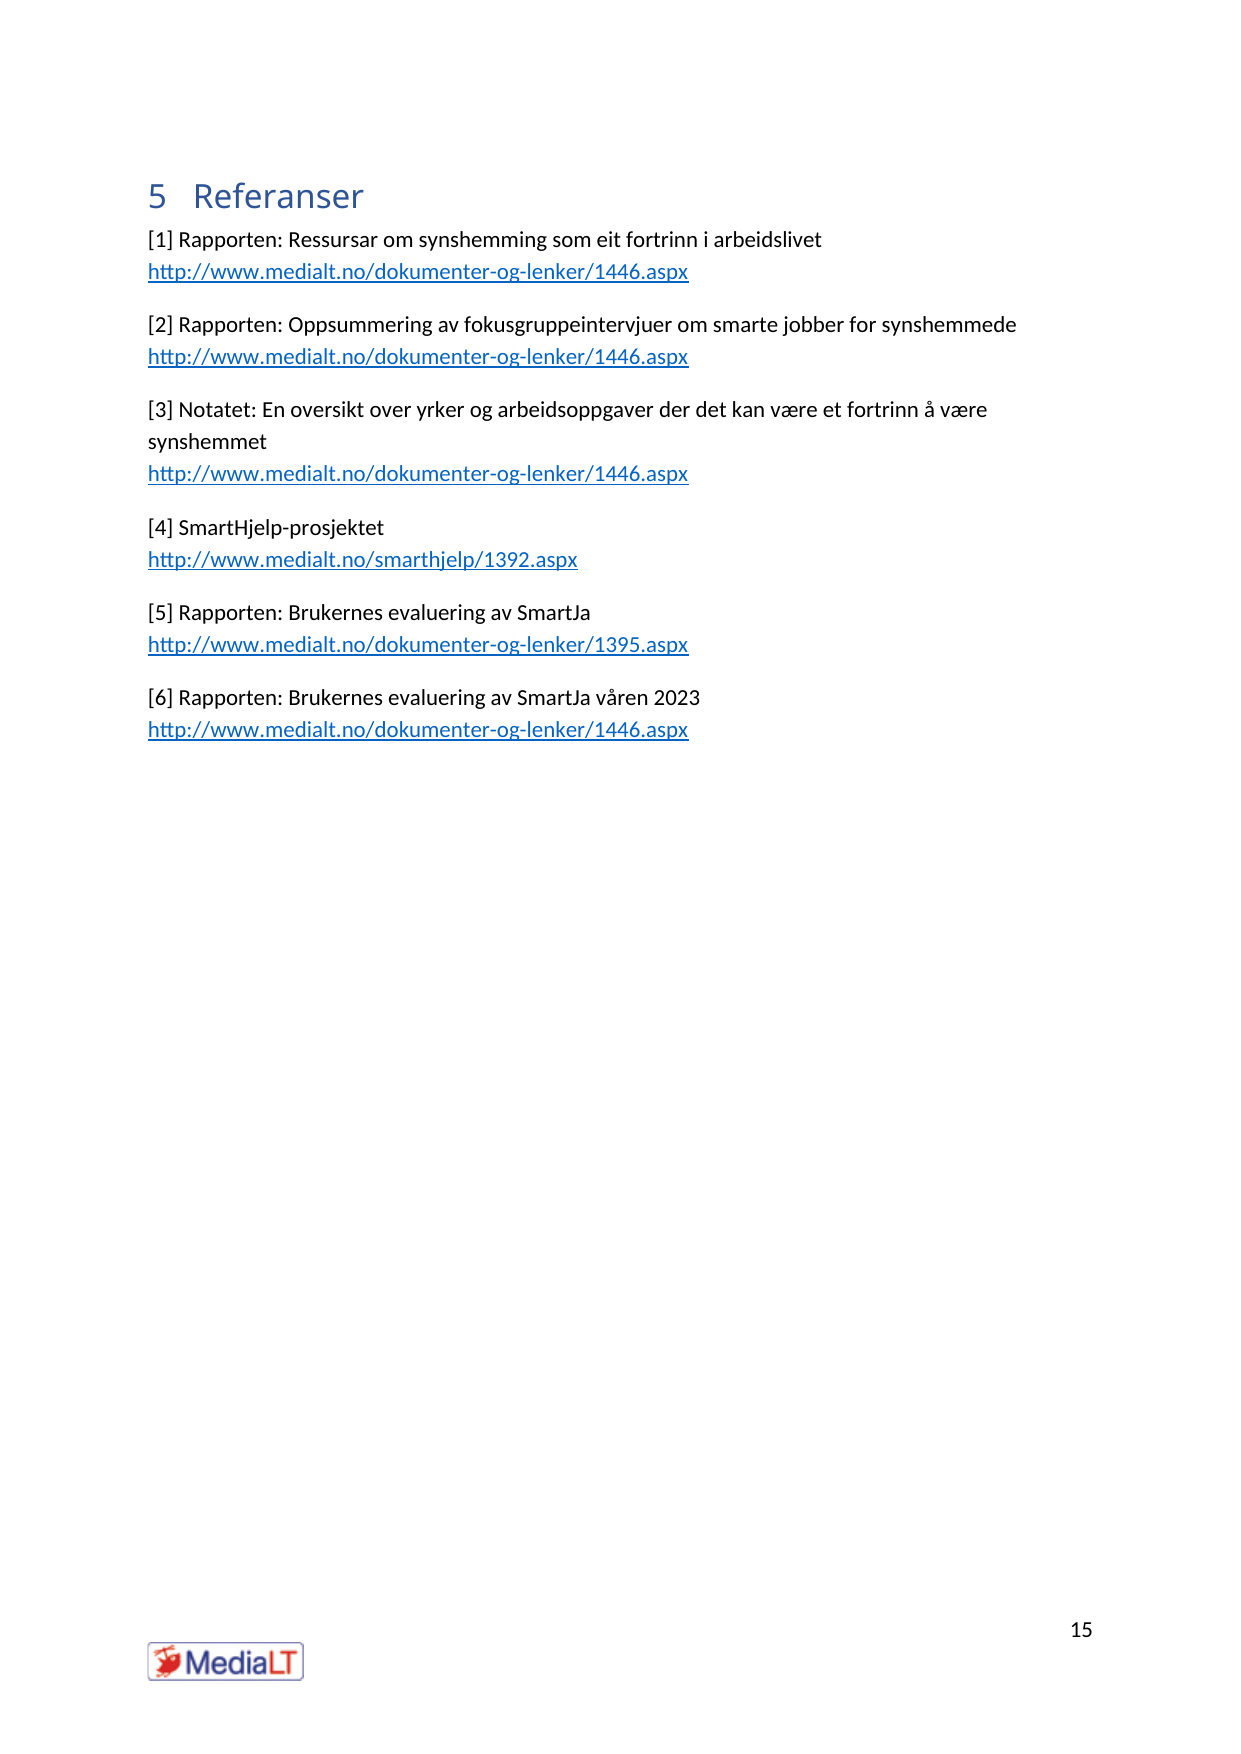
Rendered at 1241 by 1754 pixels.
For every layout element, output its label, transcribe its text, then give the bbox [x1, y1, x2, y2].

text [1] Rapporten: Ressursar om synshemming som eit fortrinn i arbeidslivet http://www.medialt.no/dokumenter-og-lenker/1446.aspx [148, 225, 1093, 285]
text [2] Rapporten: Oppsummering av fokusgruppeintervjuer om smarte jobber for synshemmede http://www.medialt.no/dokumenter-og-lenker/1446.aspx [148, 310, 1093, 370]
text [5] Rapporten: Brukernes evaluering av SmartJa http://www.medialt.no/dokumenter-og-lenker/1395.aspx [148, 598, 1093, 658]
text [4] SmartHjelp-prosjektet http://www.medialt.no/smarthjelp/1392.aspx [148, 513, 1093, 573]
text [6] Rapporten: Brukernes evaluering av SmartJa våren 2023 http://www.medialt.no/dokumenter-og-lenker/1446.aspx [148, 683, 1093, 743]
subtitle Referanser [148, 173, 1093, 218]
text [3] Notatet: En oversikt over yrker og arbeidsoppgaver der det kan være et fortrinn å være synshemmet http://www.medialt.no/dokumenter-og-lenker/1446.aspx [148, 395, 1093, 488]
picture [147, 1642, 304, 1681]
